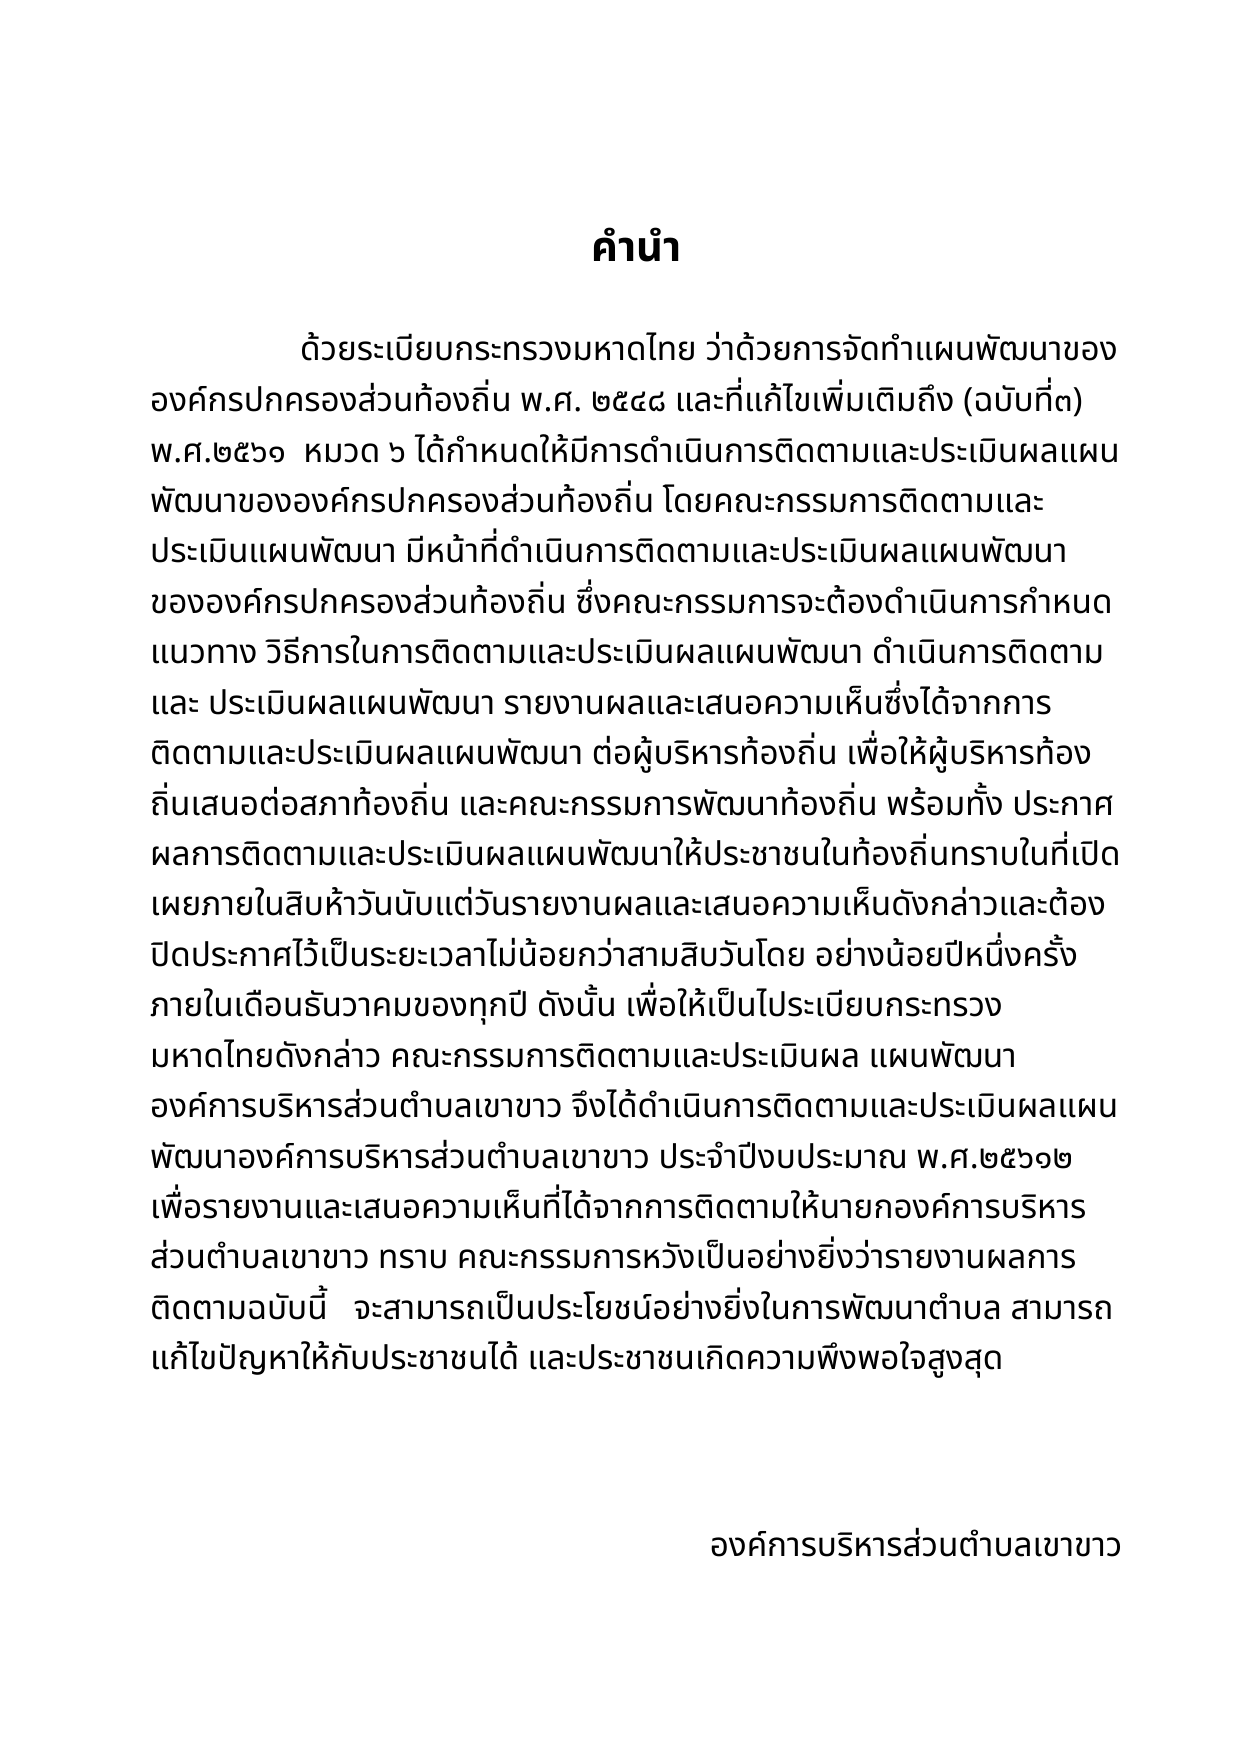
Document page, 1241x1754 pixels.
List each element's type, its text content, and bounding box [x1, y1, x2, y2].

text ด้วยระเบียบกระทรวงมหาดไทย ว่าด้วยการจัดทำแผนพัฒนาขององค์กรปกครองส่วนท้องถิ่น พ.ศ. ๒๕๔๘ และที่แก้ไขเพิ่มเติมถึง (ฉบับที่๓) พ.ศ.๒๕๖๑ หมวด ๖ ได้กำหนดให้มีการดำเนินการติดตามและประเมินผลแผนพัฒนาขององค์กรปกครองส่วนท้องถิ่น โดยคณะกรรมการติดตามและประเมินแผนพัฒนา มีหน้าที่ดำเนินการติดตามและประเมินผลแผนพัฒนาขององค์กรปกครองส่วนท้องถิ่น ซึ่งคณะกรรมการจะต้องดำเนินการกำหนดแนวทาง วิธีการในการติดตามและประเมินผลแผนพัฒนา ดำเนินการติดตามและ ประเมินผลแผนพัฒนา รายงานผลและเสนอความเห็นซึ่งได้จากการติดตามและประเมินผลแผนพัฒนา ต่อผู้บริหารท้องถิ่น เพื่อให้ผู้บริหารท้องถิ่นเสนอต่อสภาท้องถิ่น และคณะกรรมการพัฒนาท้องถิ่น พร้อมทั้ง ประกาศผลการติดตามและประเมินผลแผนพัฒนาให้ประชาชนในท้องถิ่นทราบในที่เปิดเผยภายในสิบห้าวันนับแต่วันรายงานผลและเสนอความเห็นดังกล่าวและต้องปิดประกาศไว้เป็นระยะเวลาไม่น้อยกว่าสามสิบวันโดย อย่างน้อยปีหนึ่งครั้งภายในเดือนธันวาคมของทุกปี ดังนั้น เพื่อให้เป็นไประเบียบกระทรวงมหาดไทยดังกล่าว คณะกรรมการติดตามและประเมินผล แผนพัฒนาองค์การบริหารส่วนตำบลเขาขาว จึงได้ดำเนินการติดตามและประเมินผลแผนพัฒนาองค์การบริหารส่วนตำบลเขาขาว ประจำปีงบประมาณ พ.ศ.๒๕๖๑๒ เพื่อรายงานและเสนอความเห็นที่ได้จากการติดตามให้นายกองค์การบริหารส่วนตำบลเขาขาว ทราบ คณะกรรมการหวังเป็นอย่างยิ่งว่ารายงานผลการติดตามฉบับนี้ จะสามารถเป็นประโยชน์อย่างยิ่งในการพัฒนาตำบล สามารถแก้ไขปัญหาให้กับประชาชนได้ และประชาชนเกิดความพึงพอใจสูงสุด [150, 325, 1122, 1385]
text คำนำ [150, 217, 1122, 280]
text องค์การบริหารส่วนตำบลเขาขาว [150, 1521, 1122, 1571]
